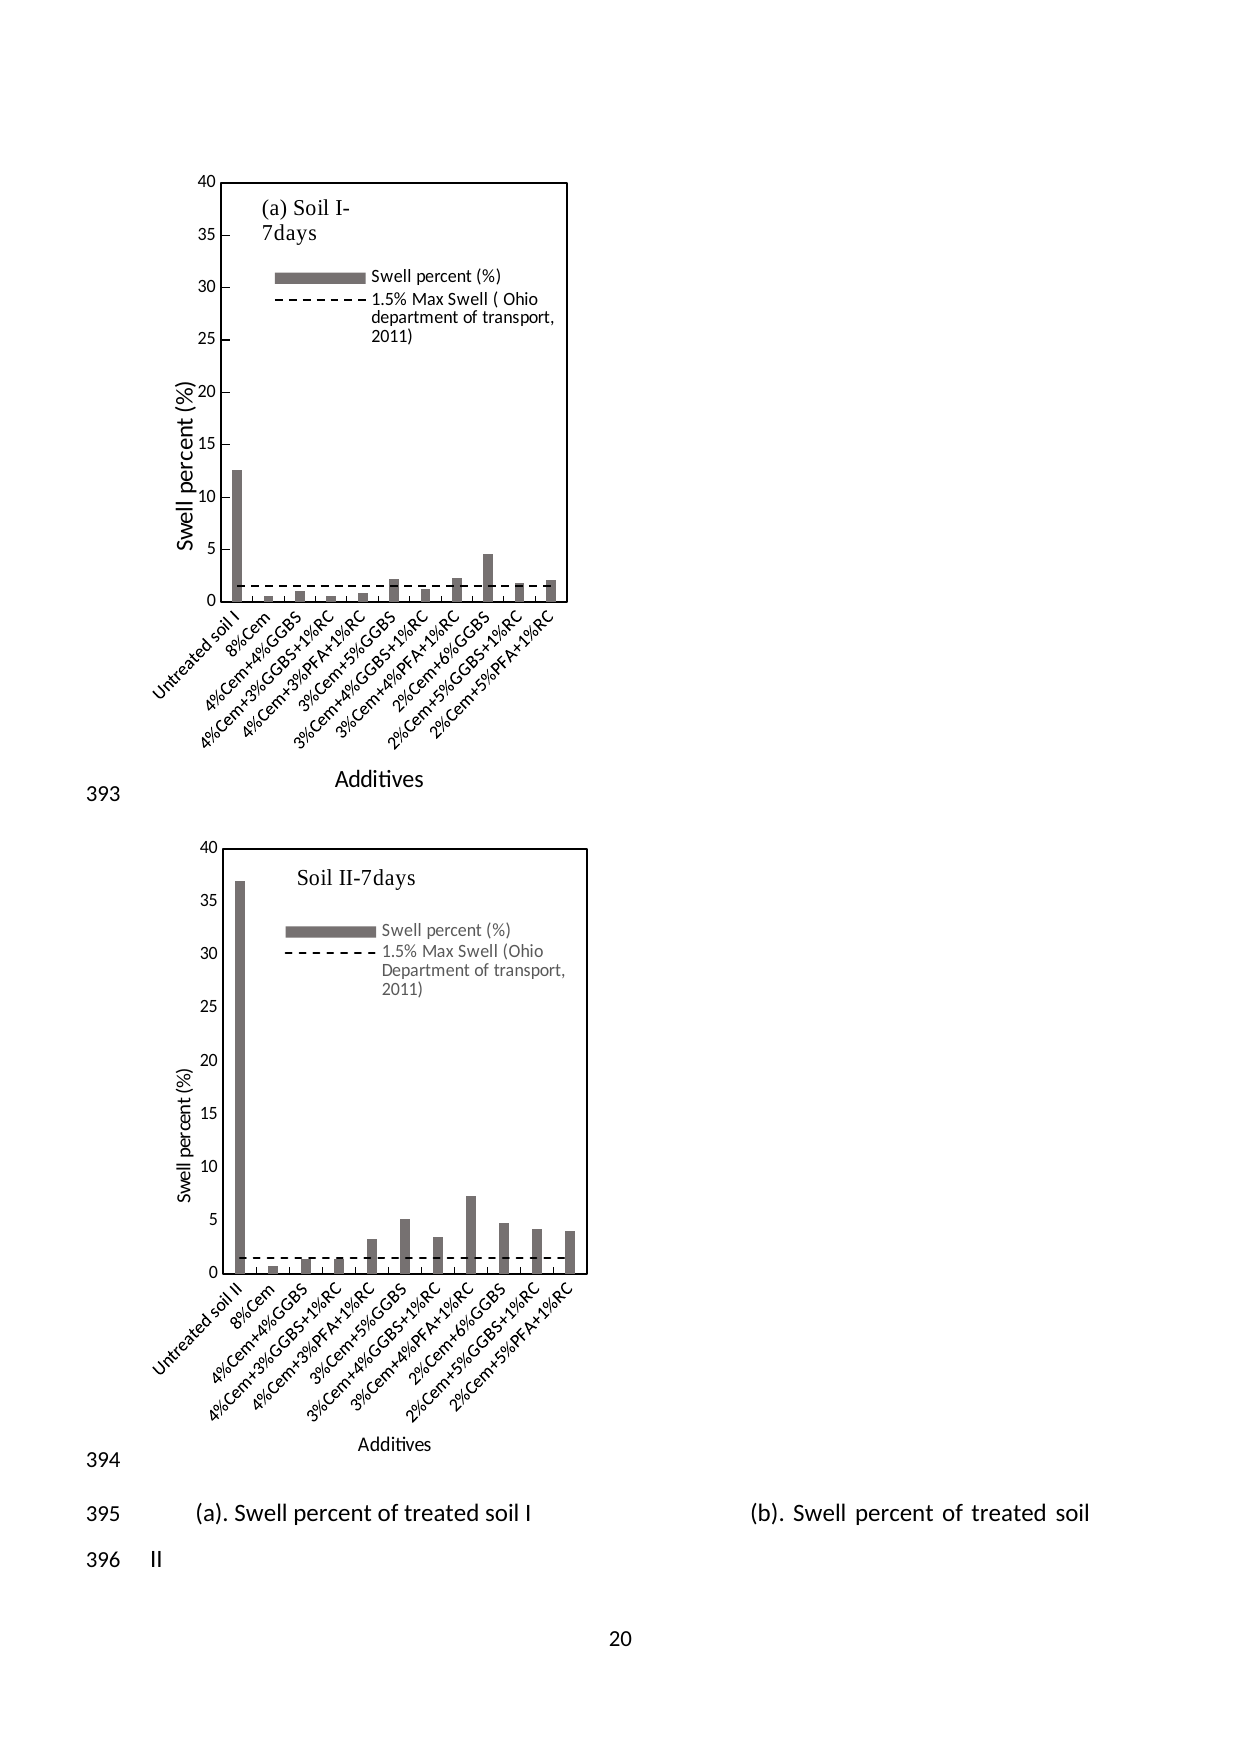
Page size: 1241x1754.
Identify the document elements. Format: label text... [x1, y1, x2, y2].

text (a). Swell percent of treated soil I (b). Swell percent of treated soil II [150, 1498, 1090, 1574]
